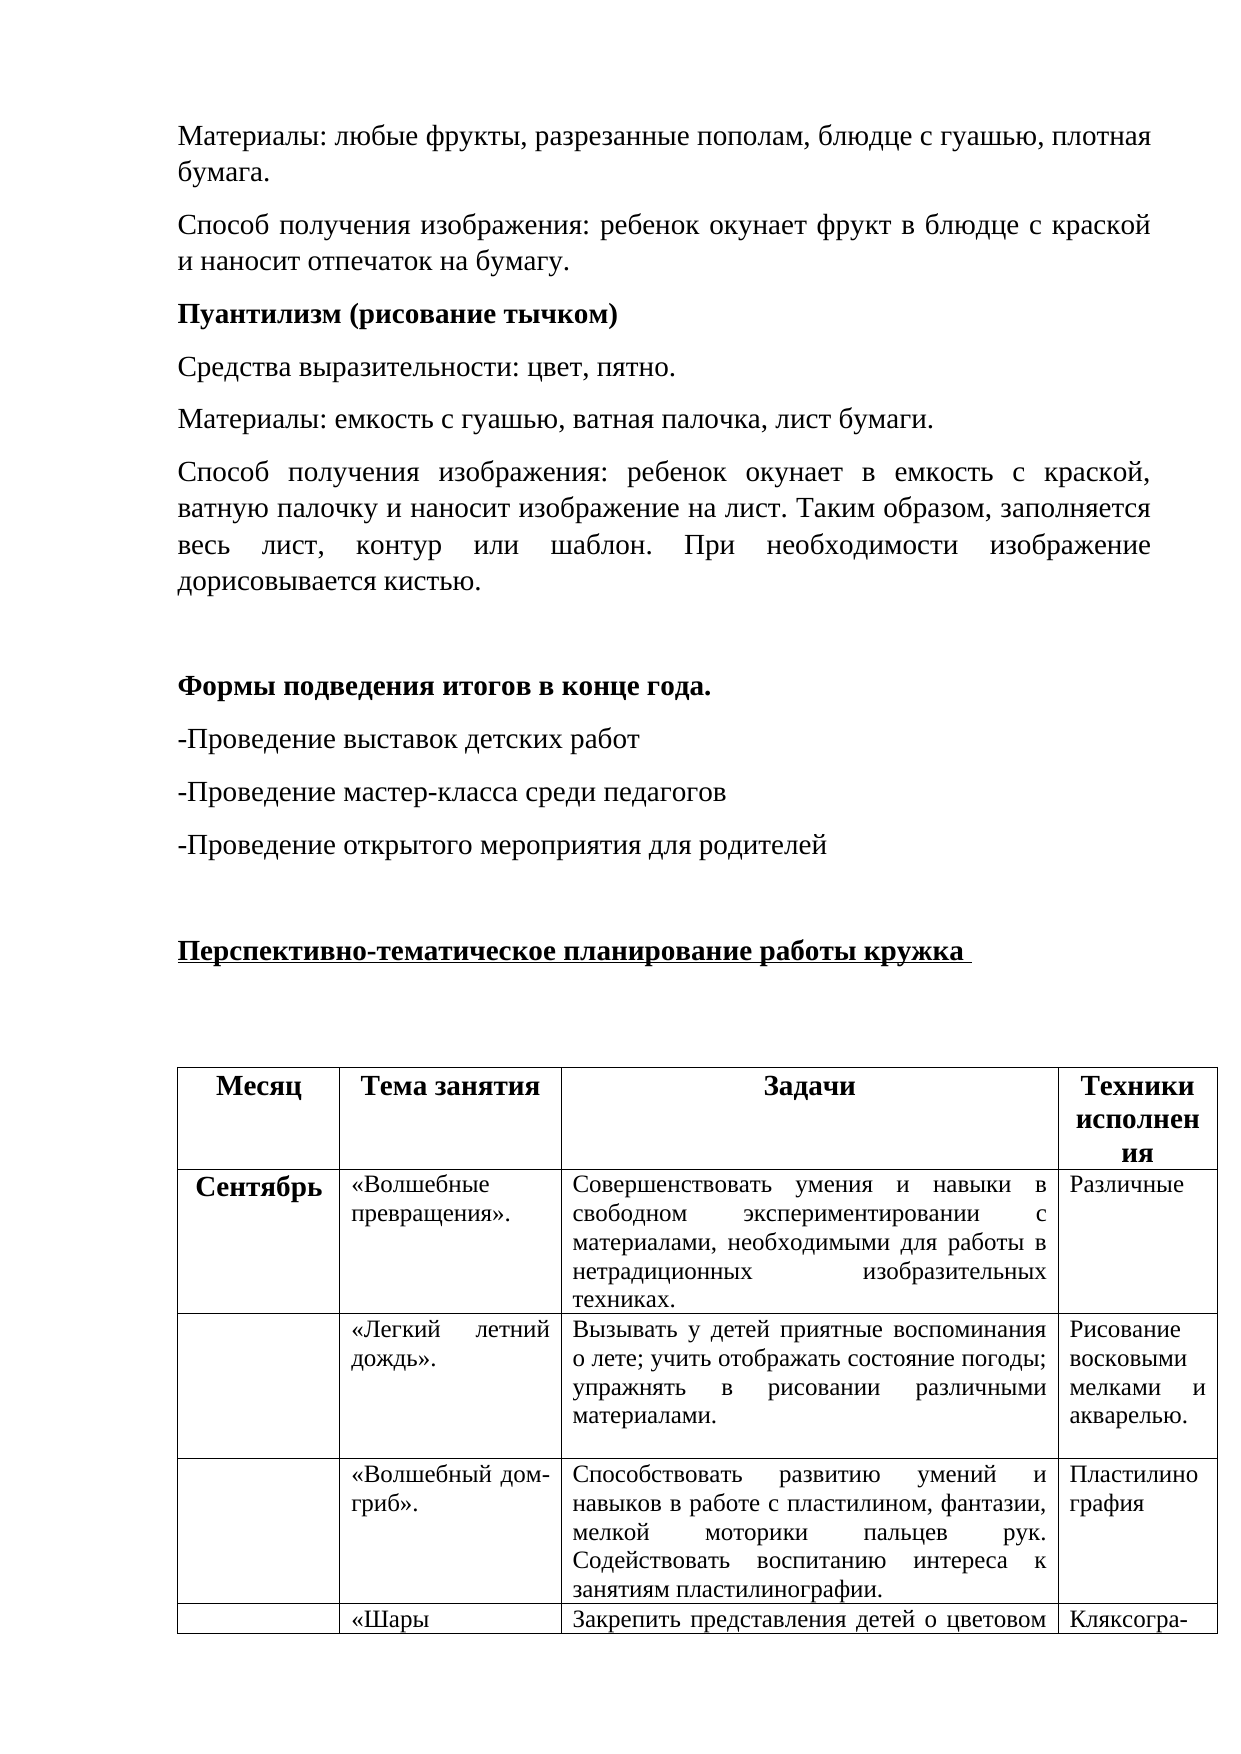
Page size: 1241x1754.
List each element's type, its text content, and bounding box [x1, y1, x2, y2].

table_header Тема занятия [340, 1068, 561, 1168]
table_cell «Волшебный дом-гриб». [340, 1459, 561, 1603]
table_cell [340, 1604, 561, 1633]
table_cell Пластилинография [1059, 1459, 1217, 1603]
table_cell Различные [1059, 1170, 1217, 1313]
text Материалы: емкость с гуашью, ватная палочка, лист бумаги. [177, 402, 1152, 435]
table_header Месяц [178, 1068, 339, 1168]
table_cell Кляксогра- фия [1059, 1604, 1217, 1633]
table_cell Рисование восковыми мелками и акварелью. [1059, 1314, 1217, 1458]
text -Проведение мастер-класса среди педагогов [177, 774, 1152, 808]
table_cell Способствовать развитию умений и навыков в работе с пластилином, фантазии, мелкой моторики пальцев рук. Содействовать воспитанию интереса к занятиям пластилинографии. [562, 1459, 1058, 1603]
table_cell [178, 1459, 339, 1603]
table_header Задачи [562, 1068, 1058, 1168]
table_cell [178, 1604, 339, 1633]
text Средства выразительности: цвет, пятно. [177, 349, 1152, 382]
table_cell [562, 1604, 1058, 1633]
table_cell [178, 1314, 339, 1458]
text Перспективно-тематическое планирование работы кружка [177, 933, 1152, 966]
text -Проведение выставок детских работ [177, 721, 1152, 755]
table_cell «Легкий летний дождь». [340, 1314, 561, 1458]
table_cell Сентябрь [178, 1170, 339, 1313]
text Способ получения изображения: ребенок окунает в емкость с краской, ватную палочку и наносит изображение на лист. Таким образом, заполняется весь лист, контур или шаблон. При необходимости изображение дорисовывается кистью. [177, 454, 1152, 596]
table_cell Вызывать у детей приятные воспоминания о лете; учить отображать состояние погоды; упражнять в рисовании различными материалами. [562, 1314, 1058, 1458]
text Способ получения изображения: ребенок окунает фрукт в блюдце с краской и наносит отпечаток на бумагу. [177, 207, 1152, 277]
text Формы подведения итогов в конце года. [177, 668, 1152, 702]
text -Проведение открытого мероприятия для родителей [177, 827, 1152, 861]
text Материалы: любые фрукты, разрезанные пополам, блюдце с гуашью, плотная бумага. [177, 118, 1152, 188]
table_cell «Волшебные превращения». [340, 1170, 561, 1313]
text Пуантилизм (рисование тычком) [177, 296, 1152, 329]
table_header Техники исполнения [1059, 1068, 1217, 1168]
table_cell Совершенствовать умения и навыки в свободном экспериментировании с материалами, необходимыми для работы в нетрадиционных изобразительных техниках. [562, 1170, 1058, 1313]
